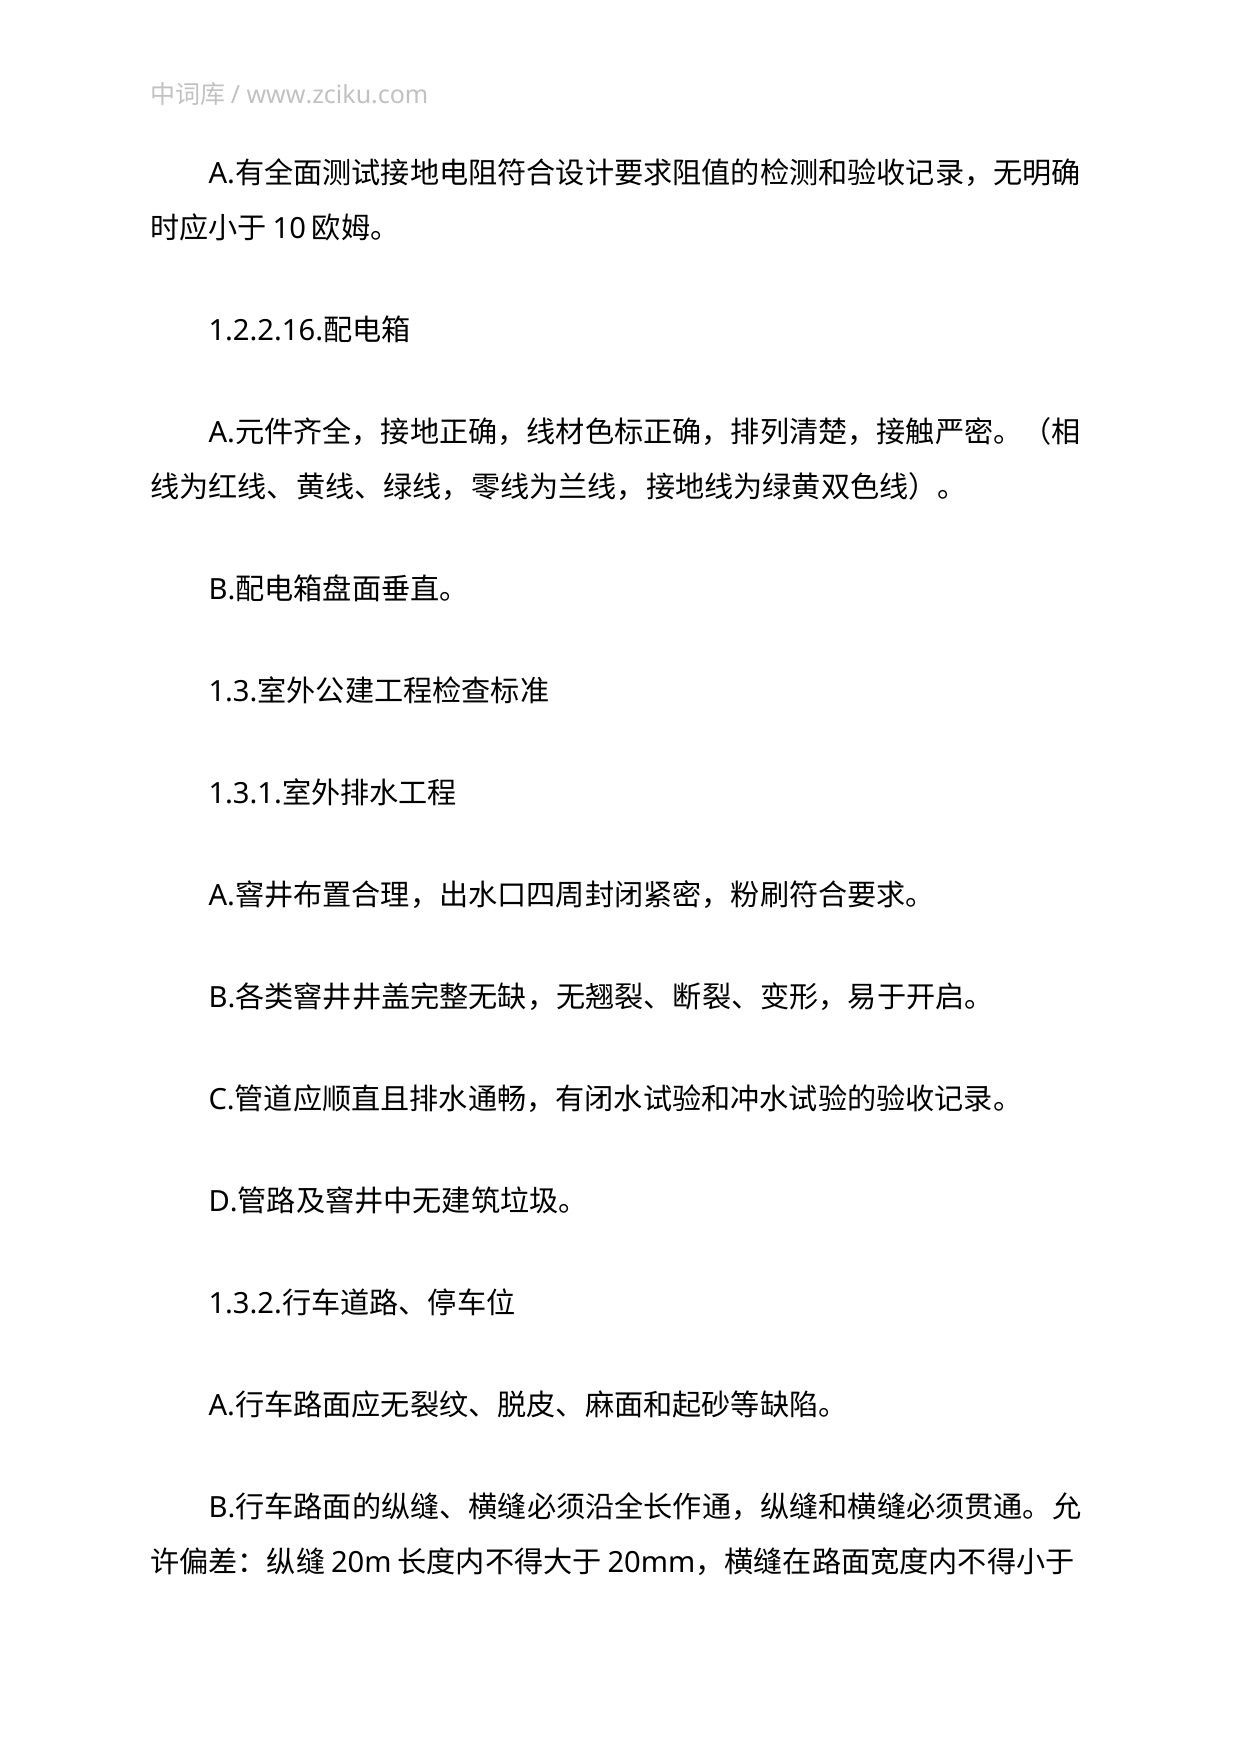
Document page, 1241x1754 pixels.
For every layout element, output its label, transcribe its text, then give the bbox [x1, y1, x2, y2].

text B.配电箱盘面垂直。 [150, 566, 1090, 608]
text A.窨井布置合理，出水口四周封闭紧密，粉刷符合要求。 [150, 872, 1090, 914]
text 1.3.2.行车道路、停车位 [150, 1279, 1090, 1322]
text A.元件齐全，接地正确，线材色标正确，排列清楚，接触严密。（相线为红线、黄线、绿线，零线为兰线，接地线为绿黄双色线）。 [150, 409, 1090, 506]
text A.有全面测试接地电阻符合设计要求阻值的检测和验收记录，无明确时应小于10欧姆。 [150, 150, 1090, 247]
text C.管道应顺直且排水通畅，有闭水试验和冲水试验的验收记录。 [150, 1076, 1090, 1118]
text 1.3.1.室外排水工程 [150, 770, 1090, 812]
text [150, 1483, 1090, 1581]
text 1.2.2.16.配电箱 [150, 307, 1090, 349]
text A.行车路面应无裂纹、脱皮、麻面和起砂等缺陷。 [150, 1382, 1090, 1424]
text 1.3.室外公建工程检查标准 [150, 668, 1090, 710]
text D.管路及窨井中无建筑垃圾。 [150, 1178, 1090, 1220]
text B.各类窨井井盖完整无缺，无翘裂、断裂、变形，易于开启。 [150, 974, 1090, 1016]
